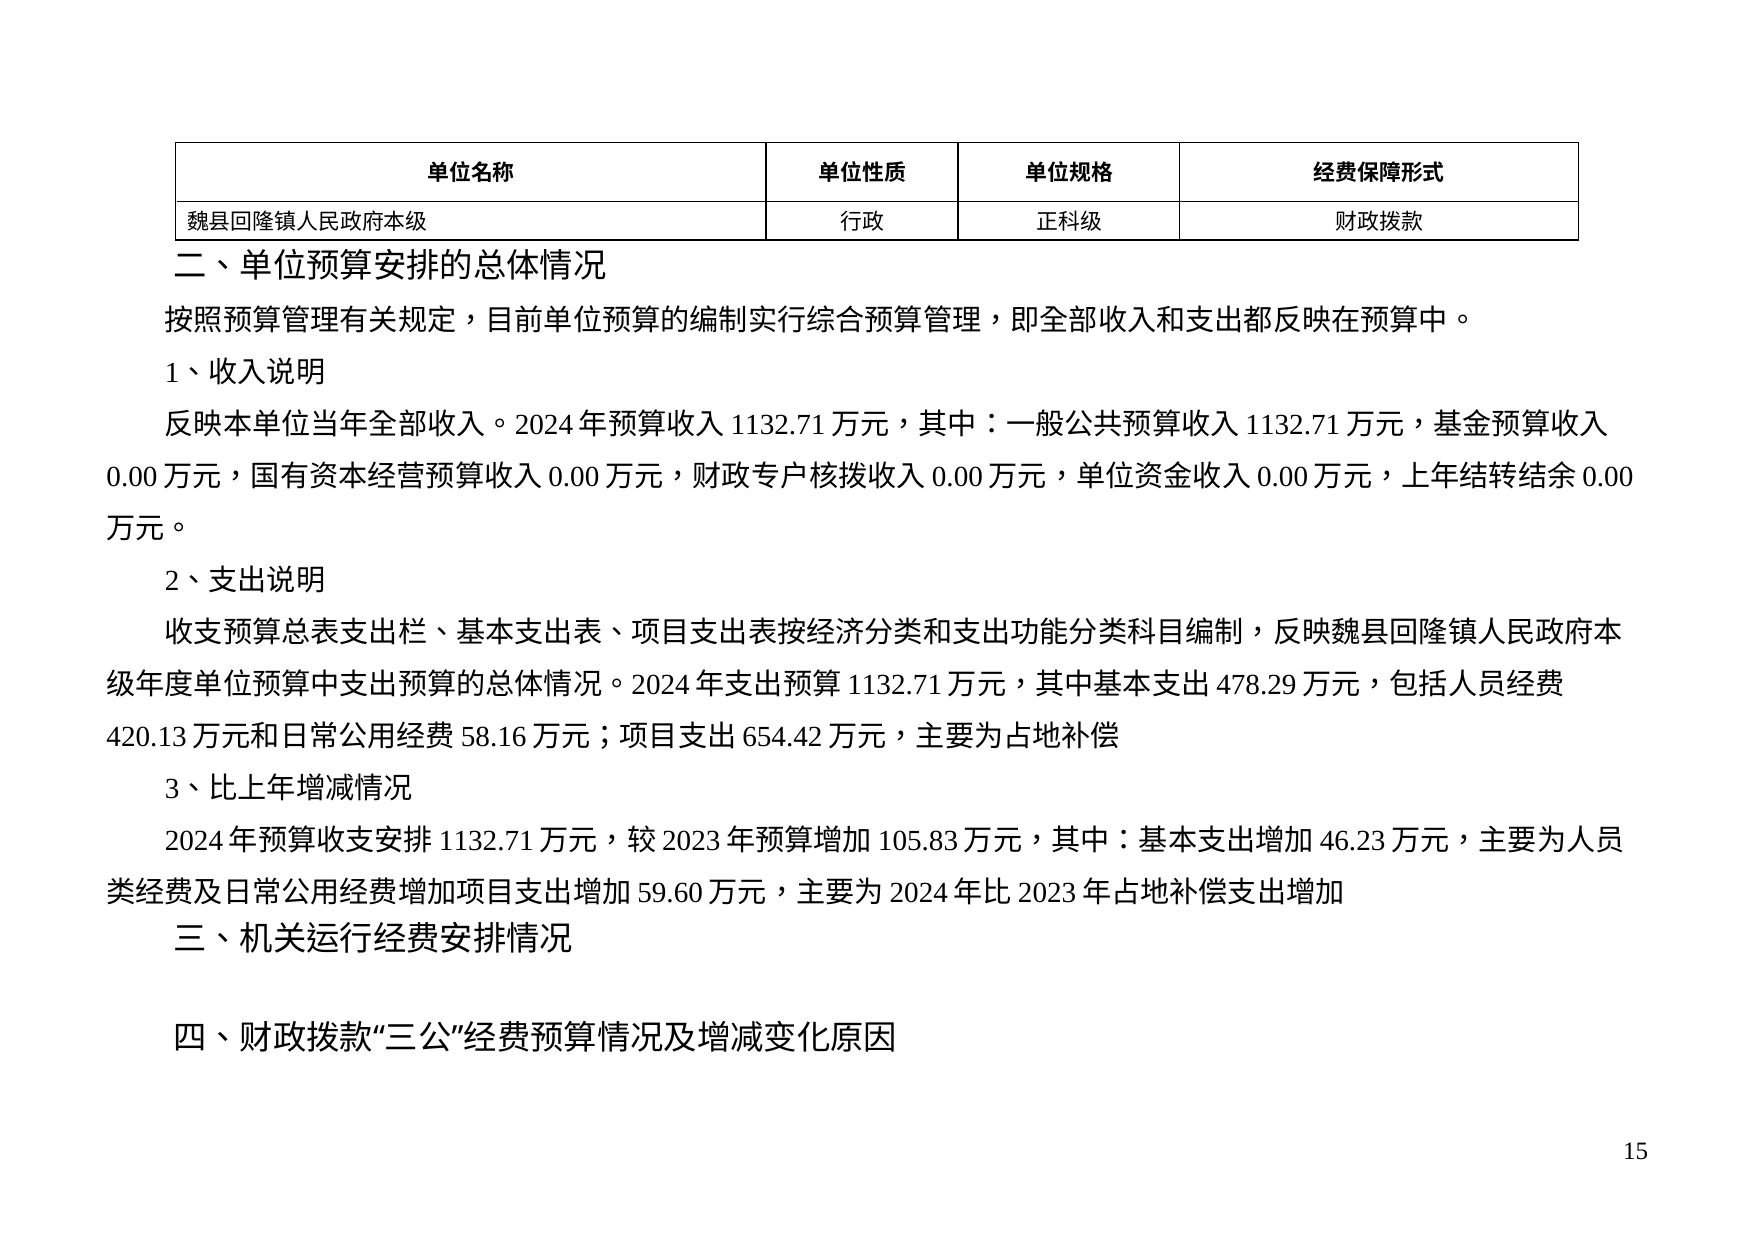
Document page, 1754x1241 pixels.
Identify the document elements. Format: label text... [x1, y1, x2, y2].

text 二、单位预算安排的总体情况 [106, 242, 1648, 287]
table_cell 魏县回隆镇人民政府本级 [176, 202, 765, 239]
text 三、机关运行经费安排情况 [106, 914, 1648, 960]
table_header 单位名称 [176, 143, 765, 201]
text 四、财政拨款“三公”经费预算情况及增减变化原因 [106, 1014, 1648, 1059]
table_header 经费保障形式 [1180, 143, 1578, 201]
text 3、比上年增减情况 [106, 757, 1648, 809]
table_header 单位规格 [959, 143, 1179, 201]
table_cell 财政拨款 [1180, 202, 1578, 239]
text 2024年预算收支安排1132.71万元，较2023年预算增加105.83万元，其中：基本支出增加46.23万元，主要为人员类经费及日常公用经费增加项目支出增加59.60万元，主要为2024年比2023年占地补偿支出增加 [106, 809, 1648, 913]
text 反映本单位当年全部收入。2024年预算收入1132.71万元，其中：一般公共预算收入1132.71万元，基金预算收入0.00万元，国有资本经营预算收入0.00万元，财政专户核拨收入0.00万元，单位资金收入0.00万元，上年结转结余0.00万元。 [106, 392, 1648, 549]
table_cell 正科级 [959, 202, 1179, 239]
text 收支预算总表支出栏、基本支出表、项目支出表按经济分类和支出功能分类科目编制，反映魏县回隆镇人民政府本级年度单位预算中支出预算的总体情况。2024年支出预算1132.71万元，其中基本支出478.29万元，包括人员经费420.13万元和日常公用经费58.16万元；项目支出654.42万元，主要为占地补偿 [106, 601, 1648, 757]
text 按照预算管理有关规定，目前单位预算的编制实行综合预算管理，即全部收入和支出都反映在预算中。 [106, 288, 1648, 340]
table_cell 行政 [767, 202, 957, 239]
text 2、支出说明 [106, 549, 1648, 601]
table_header 单位性质 [767, 143, 957, 201]
text 1、收入说明 [106, 340, 1648, 392]
